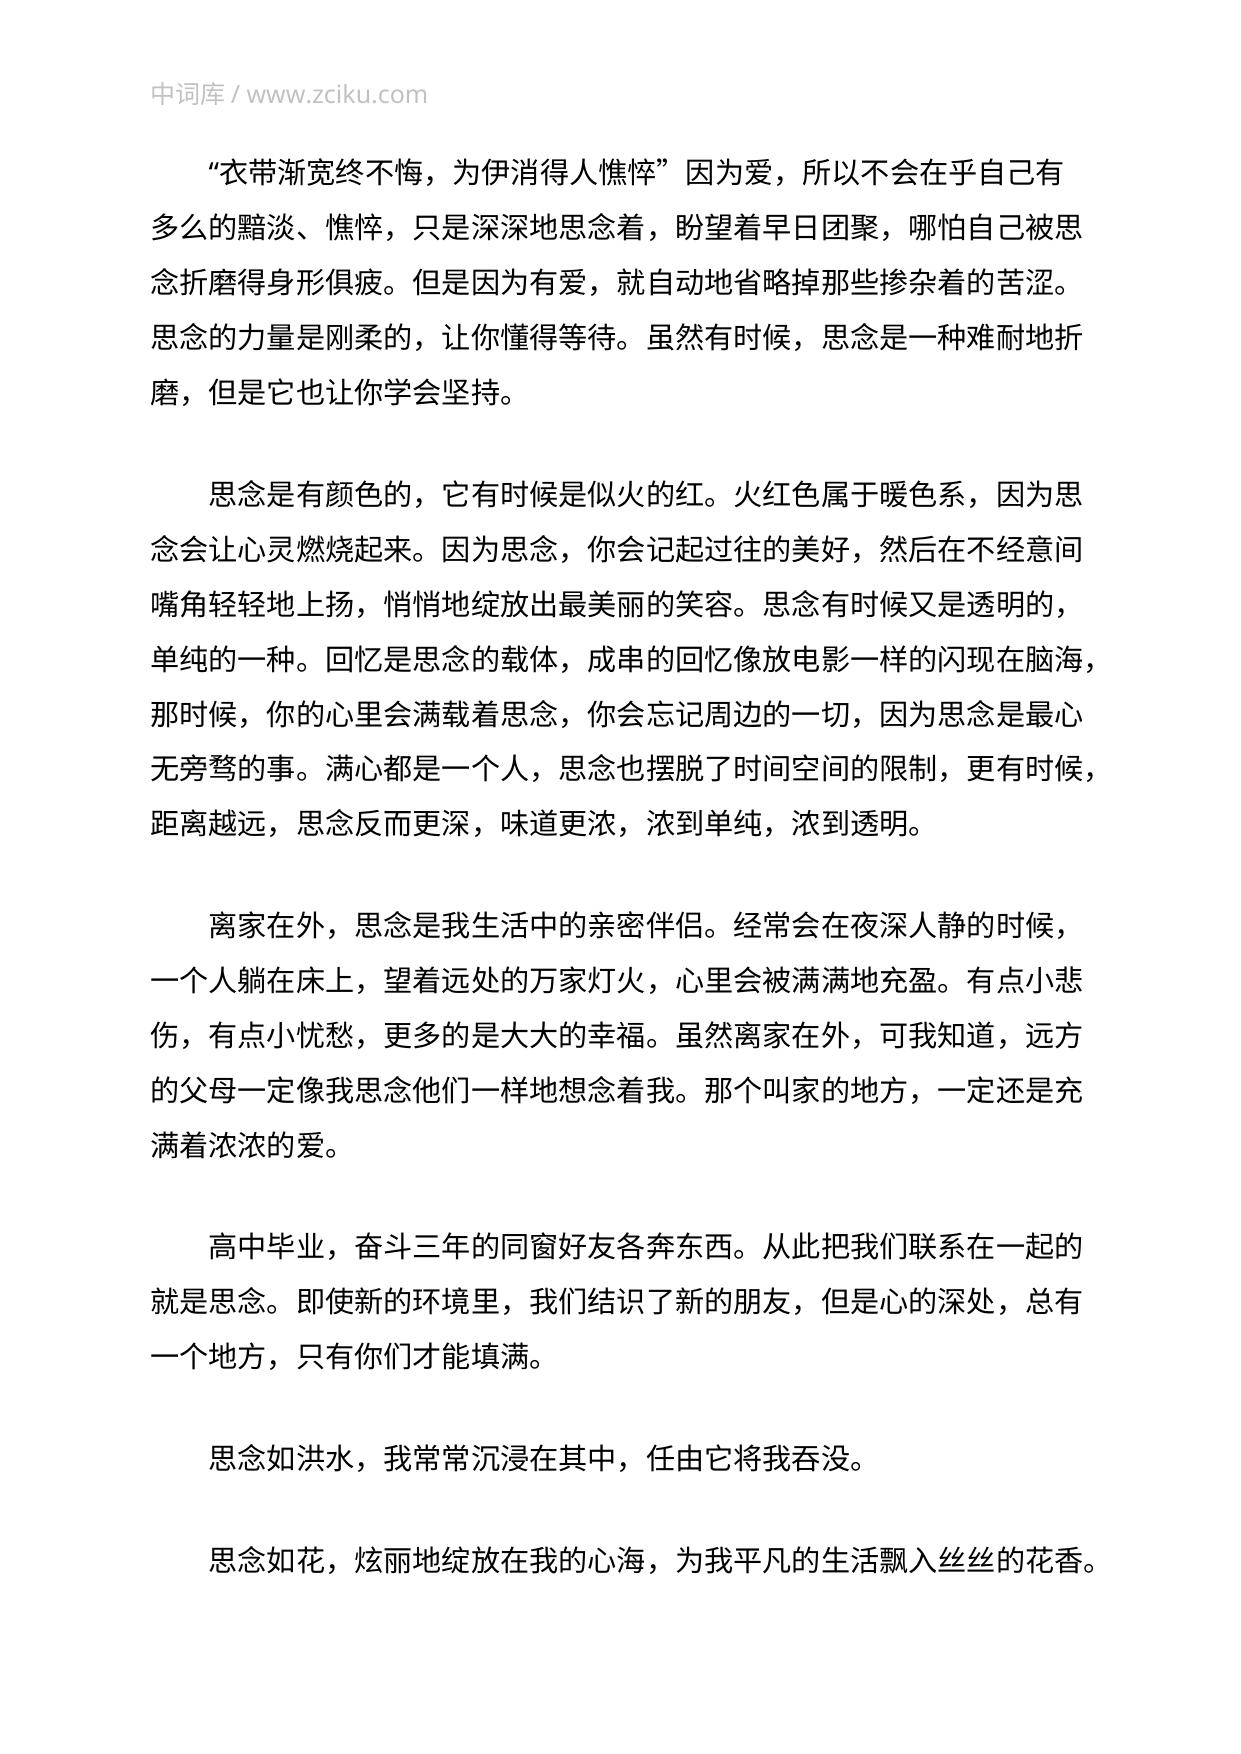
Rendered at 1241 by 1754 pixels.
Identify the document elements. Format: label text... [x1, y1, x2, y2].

text 思念如洪水，我常常沉浸在其中，任由它将我吞没。 [150, 1436, 1090, 1478]
text 离家在外，思念是我生活中的亲密伴侣。经常会在夜深人静的时候，一个人躺在床上，望着远处的万家灯火，心里会被满满地充盈。有点小悲伤，有点小忧愁，更多的是大大的幸福。虽然离家在外，可我知道，远方的父母一定像我思念他们一样地想念着我。那个叫家的地方，一定还是充满着浓浓的爱。 [150, 903, 1090, 1164]
text 高中毕业，奋斗三年的同窗好友各奔东西。从此把我们联系在一起的就是思念。即使新的环境里，我们结识了新的朋友，但是心的深处，总有一个地方，只有你们才能填满。 [150, 1224, 1090, 1376]
text 思念是有颜色的，它有时候是似火的红。火红色属于暖色系，因为思念会让心灵燃烧起来。因为思念，你会记起过往的美好，然后在不经意间嘴角轻轻地上扬，悄悄地绽放出最美丽的笑容。思念有时候又是透明的，单纯的一种。回忆是思念的载体，成串的回忆像放电影一样的闪现在脑海，那时候，你的心里会满载着思念，你会忘记周边的一切，因为思念是最心无旁骛的事。满心都是一个人，思念也摆脱了时间空间的限制，更有时候，距离越远，思念反而更深，味道更浓，浓到单纯，浓到透明。 [150, 471, 1090, 843]
text 思念如花，炫丽地绽放在我的心海，为我平凡的生活飘入丝丝的花香。 [150, 1537, 1090, 1579]
text “衣带渐宽终不悔，为伊消得人憔悴”因为爱，所以不会在乎自己有多么的黯淡、憔悴，只是深深地思念着，盼望着早日团聚，哪怕自己被思念折磨得身形俱疲。但是因为有爱，就自动地省略掉那些掺杂着的苦涩。思念的力量是刚柔的，让你懂得等待。虽然有时候，思念是一种难耐地折磨，但是它也让你学会坚持。 [150, 150, 1090, 412]
